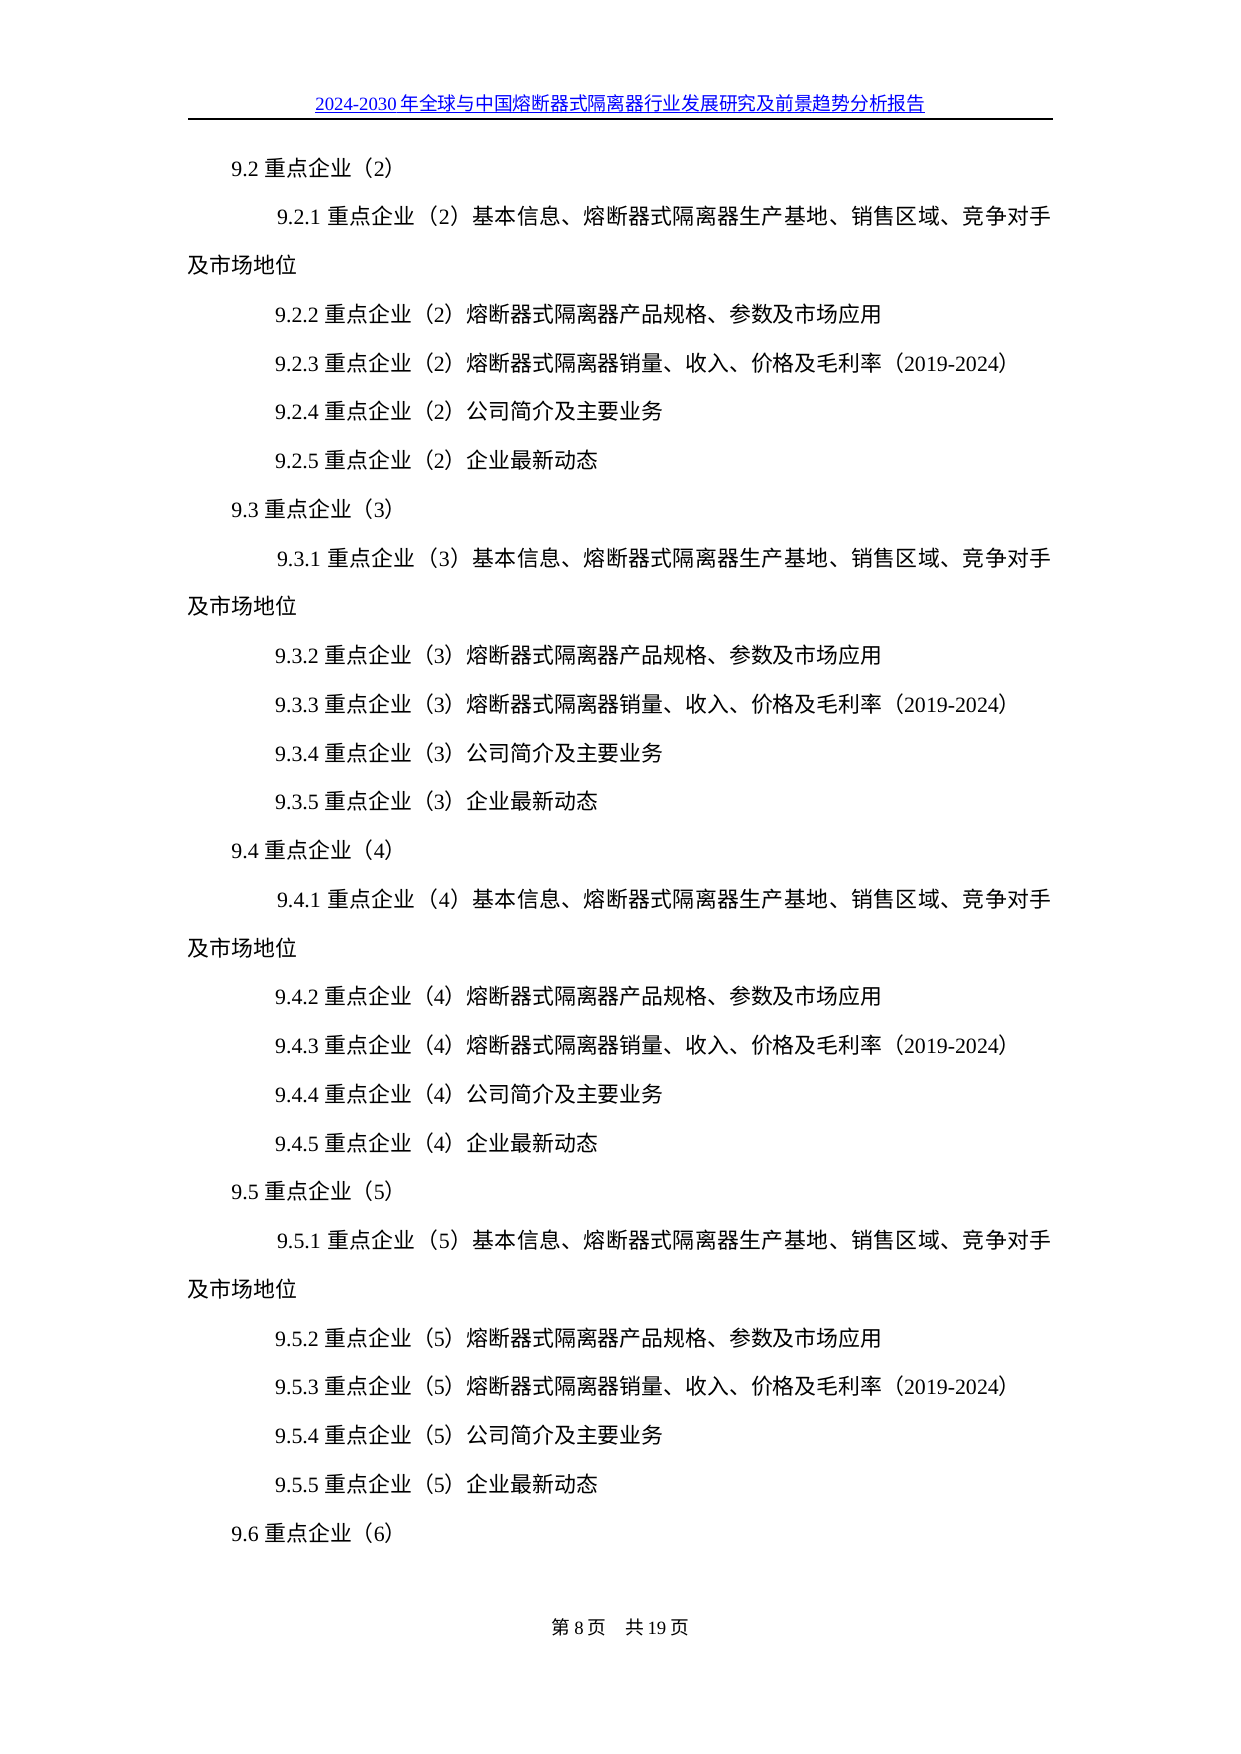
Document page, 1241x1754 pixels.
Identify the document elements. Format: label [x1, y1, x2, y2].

text [187, 150, 1053, 1548]
